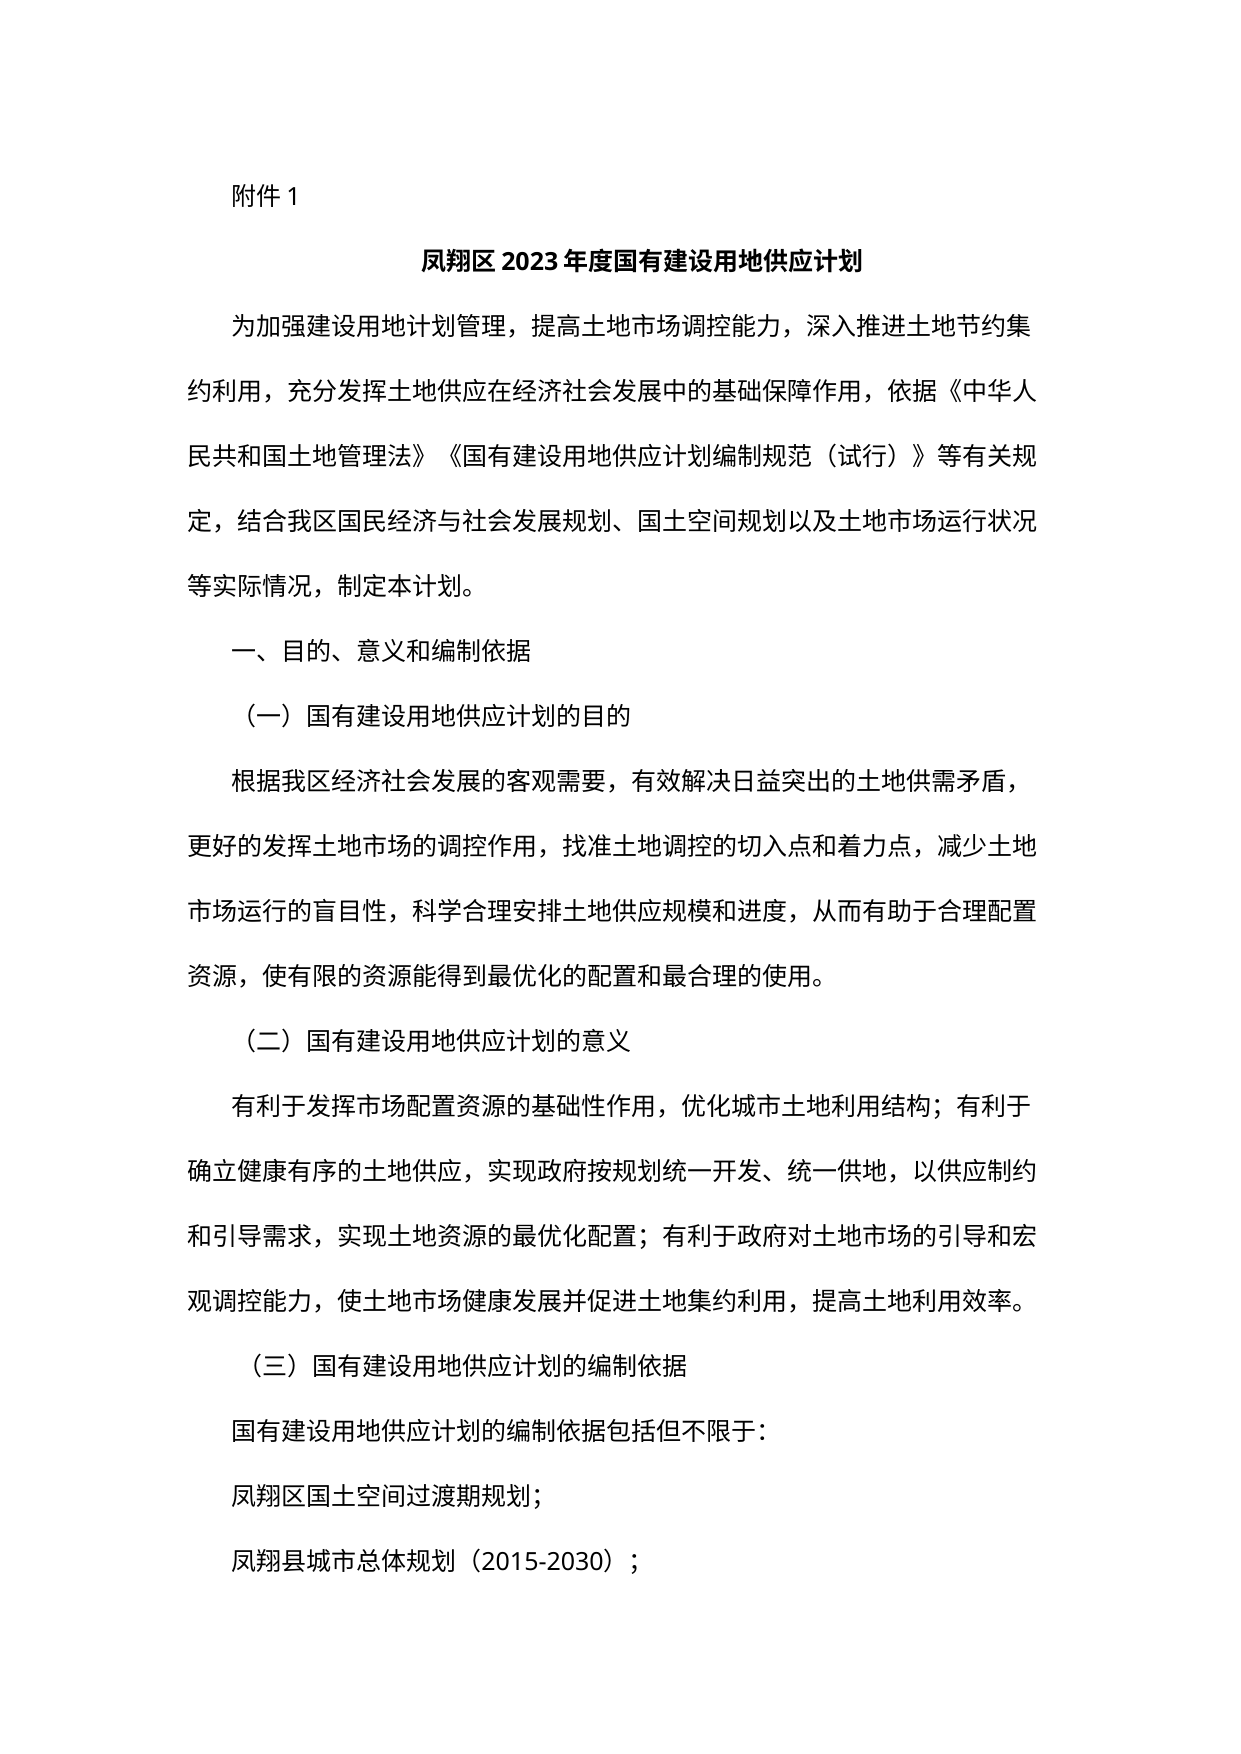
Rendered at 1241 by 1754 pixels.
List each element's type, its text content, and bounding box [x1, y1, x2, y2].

text （一）国有建设用地供应计划的目的 [187, 682, 1053, 747]
text 凤翔区国土空间过渡期规划； [187, 1462, 1053, 1527]
text 有利于发挥市场配置资源的基础性作用，优化城市土地利用结构；有利于确立健康有序的土地供应，实现政府按规划统一开发、统一供地，以供应制约和引导需求，实现土地资源的最优化配置；有利于政府对土地市场的引导和宏观调控能力，使土地市场健康发展并促进土地集约利用，提高土地利用效率。 [187, 1072, 1053, 1332]
text 为加强建设用地计划管理，提高土地市场调控能力，深入推进土地节约集约利用，充分发挥土地供应在经济社会发展中的基础保障作用，依据《中华人民共和国土地管理法》《国有建设用地供应计划编制规范（试行）》等有关规定，结合我区国民经济与社会发展规划、国土空间规划以及土地市场运行状况等实际情况，制定本计划。 [187, 292, 1053, 617]
text 凤翔区2023年度国有建设用地供应计划 [187, 227, 1053, 292]
text 凤翔县城市总体规划（2015-2030）； [187, 1527, 1053, 1592]
text 附件1 [187, 162, 1053, 227]
text （三）国有建设用地供应计划的编制依据 [187, 1332, 1053, 1397]
text 一、目的、意义和编制依据 [187, 617, 1053, 682]
text 国有建设用地供应计划的编制依据包括但不限于： [187, 1397, 1053, 1462]
text 根据我区经济社会发展的客观需要，有效解决日益突出的土地供需矛盾，更好的发挥土地市场的调控作用，找准土地调控的切入点和着力点，减少土地市场运行的盲目性，科学合理安排土地供应规模和进度，从而有助于合理配置资源，使有限的资源能得到最优化的配置和最合理的使用。 [187, 747, 1053, 1007]
text （二）国有建设用地供应计划的意义 [187, 1007, 1053, 1072]
